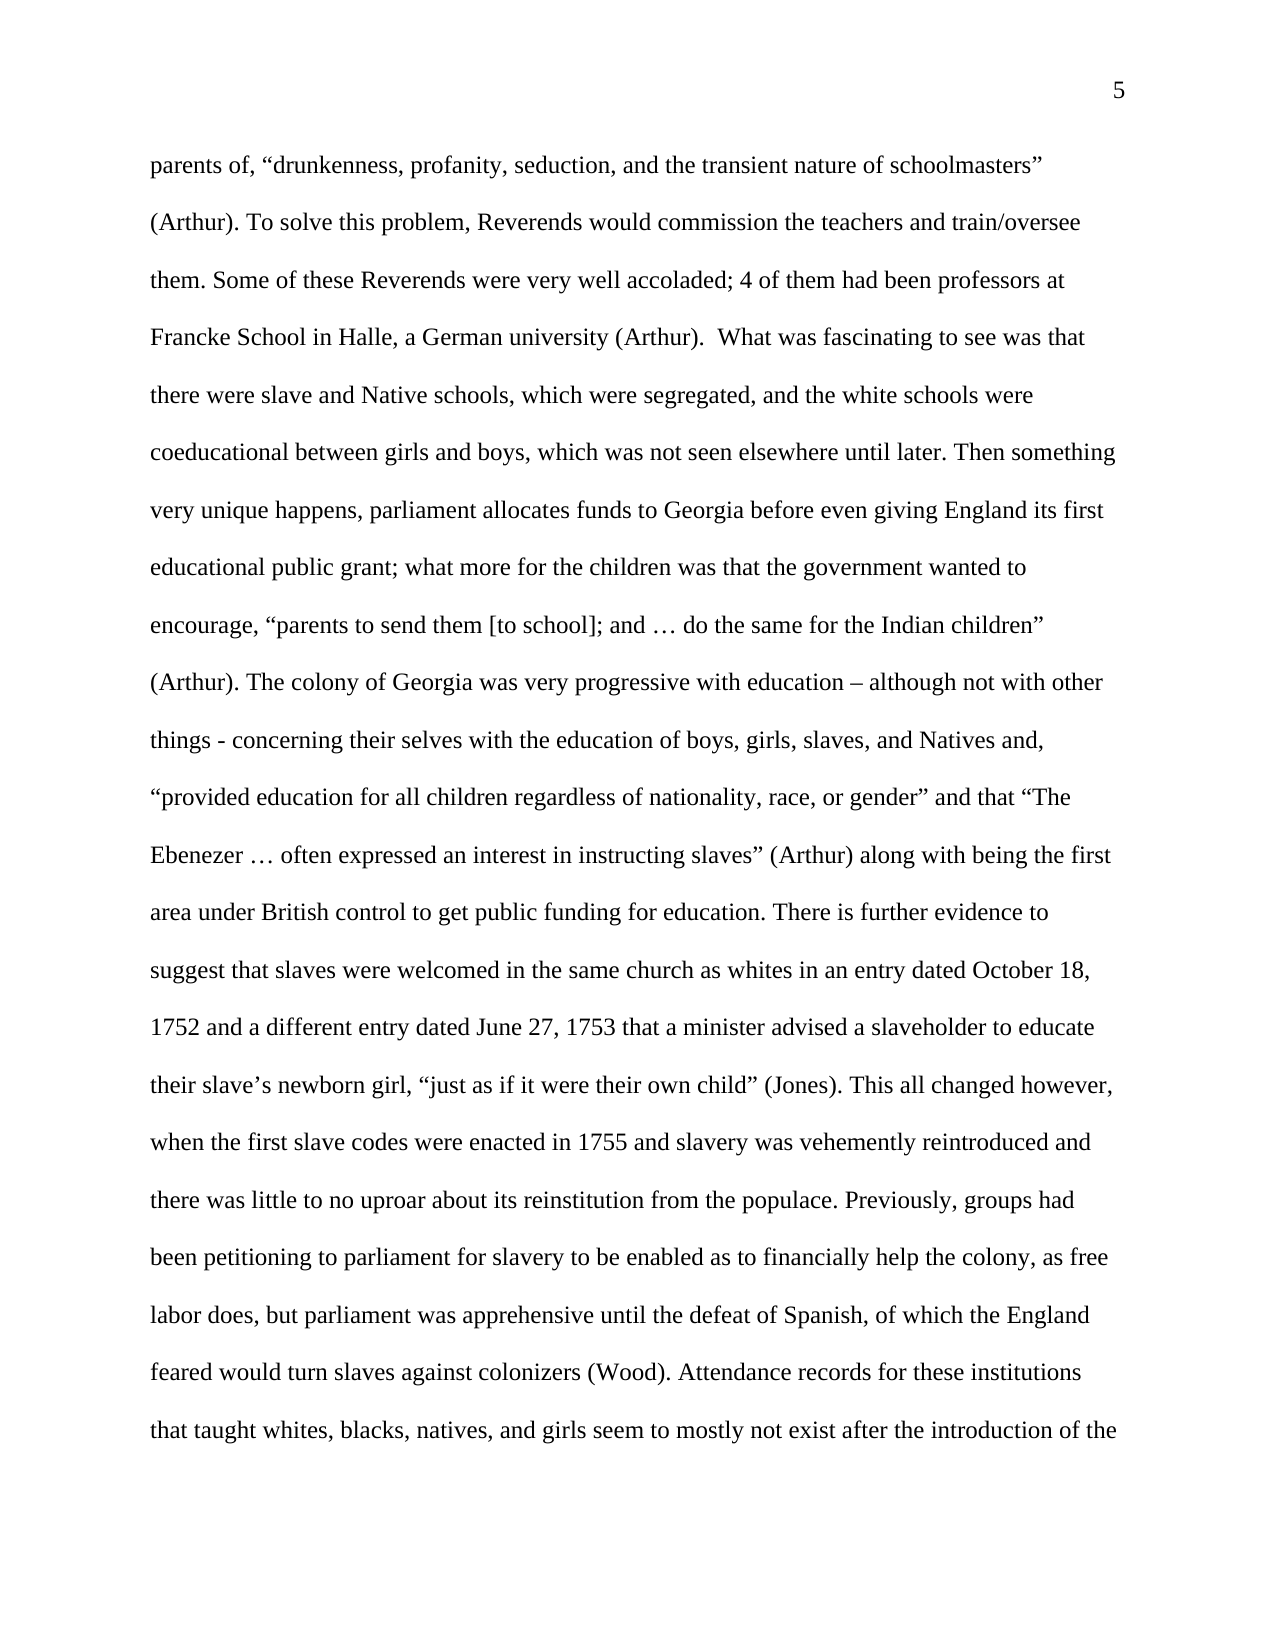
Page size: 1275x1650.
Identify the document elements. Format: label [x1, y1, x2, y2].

text [150, 150, 1125, 1444]
